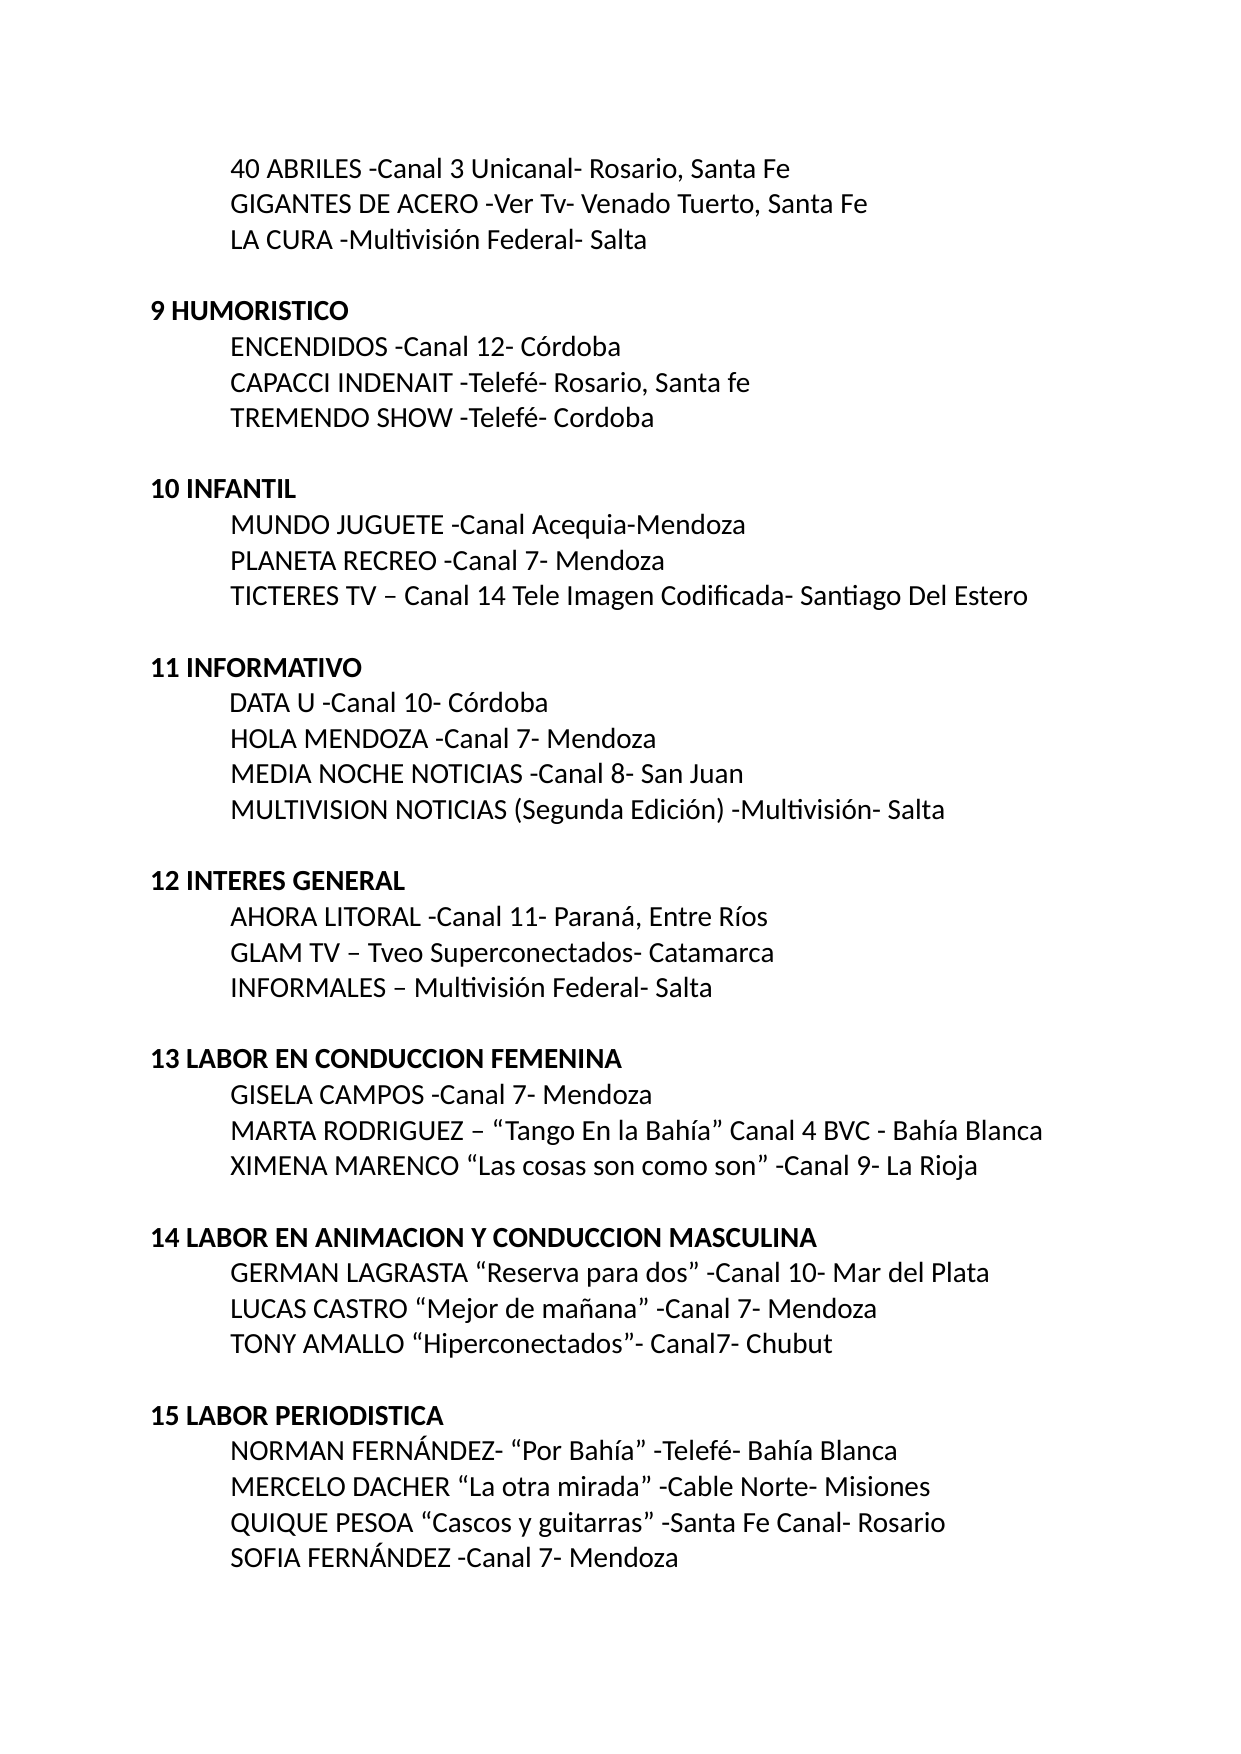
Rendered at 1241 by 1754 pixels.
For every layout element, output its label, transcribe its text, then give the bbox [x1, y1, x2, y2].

text PLANETA RECREO -Canal 7- Mendoza [224, 542, 1090, 577]
text 9 HUMORISTICO [150, 292, 1090, 328]
text TREMENDO SHOW -Telefé- Cordoba [224, 399, 1090, 435]
text SOFIA FERNÁNDEZ -Canal 7- Mendoza [224, 1539, 1090, 1575]
text XIMENA MARENCO “Las cosas son como son” -Canal 9- La Rioja [224, 1147, 1090, 1183]
text MEDIA NOCHE NOTICIAS -Canal 8- San Juan [224, 756, 1090, 791]
text GISELA CAMPOS -Canal 7- Mendoza [224, 1076, 1090, 1112]
text TONY AMALLO “Hiperconectados”- Canal7- Chubut [224, 1326, 1090, 1361]
text 11 INFORMATIVO [150, 649, 1090, 684]
text QUIQUE PESOA “Cascos y guitarras” -Santa Fe Canal- Rosario [224, 1504, 1090, 1539]
text 10 INFANTIL [150, 471, 1090, 506]
text MULTIVISION NOTICIAS (Segunda Edición) -Multivisión- Salta [224, 791, 1090, 827]
text ENCENDIDOS -Canal 12- Córdoba [224, 328, 1090, 364]
text INFORMALES – Multivisión Federal- Salta [224, 969, 1090, 1005]
text GIGANTES DE ACERO -Ver Tv- Venado Tuerto, Santa Fe [224, 186, 1090, 221]
text LA CURA -Multivisión Federal- Salta [224, 221, 1090, 257]
text GERMAN LAGRASTA “Reserva para dos” -Canal 10- Mar del Plata [224, 1254, 1090, 1290]
text MUNDO JUGUETE -Canal Acequia-Mendoza [224, 506, 1090, 542]
text GLAM TV – Tveo Superconectados- Catamarca [224, 934, 1090, 969]
text HOLA MENDOZA -Canal 7- Mendoza [224, 720, 1090, 756]
text 14 LABOR EN ANIMACION Y CONDUCCION MASCULINA [150, 1219, 1090, 1254]
text 12 INTERES GENERAL [150, 862, 1090, 898]
text DATA U -Canal 10- Córdoba [150, 684, 1090, 720]
text CAPACCI INDENAIT -Telefé- Rosario, Santa fe [224, 364, 1090, 399]
text 40 ABRILES -Canal 3 Unicanal- Rosario, Santa Fe [224, 150, 1090, 186]
text AHORA LITORAL -Canal 11- Paraná, Entre Ríos [224, 898, 1090, 934]
text MARTA RODRIGUEZ – “Tango En la Bahía” Canal 4 BVC - Bahía Blanca [224, 1112, 1090, 1147]
text MERCELO DACHER “La otra mirada” -Cable Norte- Misiones [224, 1468, 1090, 1504]
text NORMAN FERNÁNDEZ- “Por Bahía” -Telefé- Bahía Blanca [224, 1432, 1090, 1468]
text TICTERES TV – Canal 14 Tele Imagen Codificada- Santiago Del Estero [224, 577, 1090, 613]
text 13 LABOR EN CONDUCCION FEMENINA [150, 1041, 1090, 1076]
text 15 LABOR PERIODISTICA [150, 1397, 1090, 1432]
text LUCAS CASTRO “Mejor de mañana” -Canal 7- Mendoza [224, 1290, 1090, 1326]
